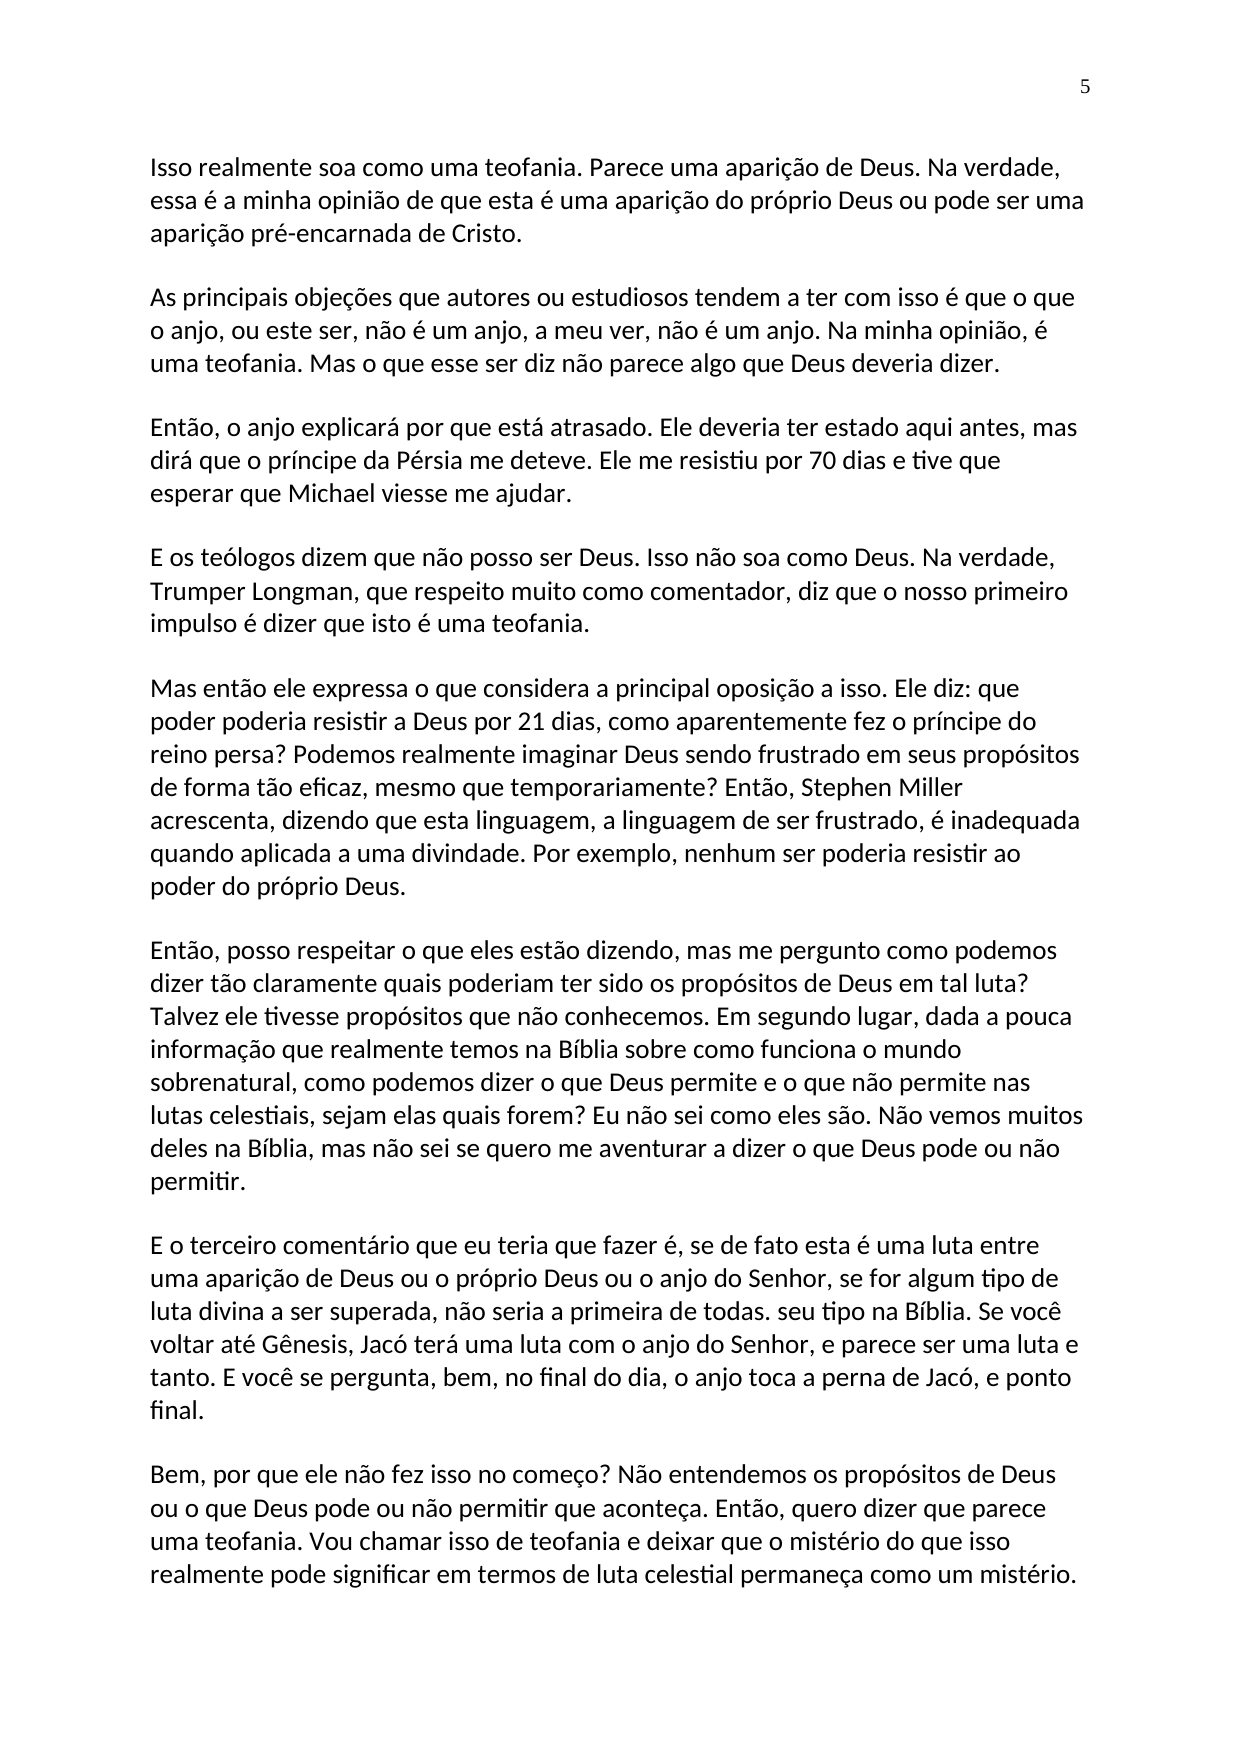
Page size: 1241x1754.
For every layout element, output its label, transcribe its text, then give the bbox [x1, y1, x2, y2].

text E os teólogos dizem que não posso ser Deus. Isso não soa como Deus. Na verdade, Trumper Longman, que respeito muito como comentador, diz que o nosso primeiro impulso é dizer que isto é uma teofania. [150, 541, 1090, 640]
text E o terceiro comentário que eu teria que fazer é, se de fato esta é uma luta entre uma aparição de Deus ou o próprio Deus ou o anjo do Senhor, se for algum tipo de luta divina a ser superada, não seria a primeira de todas. seu tipo na Bíblia. Se você voltar até Gênesis, Jacó terá uma luta com o anjo do Senhor, e parece ser uma luta e tanto. E você se pergunta, bem, no final do dia, o anjo toca a perna de Jacó, e ponto final. [150, 1228, 1090, 1427]
text Isso realmente soa como uma teofania. Parece uma aparição de Deus. Na verdade, essa é a minha opinião de que esta é uma aparição do próprio Deus ou pode ser uma aparição pré-encarnada de Cristo. [150, 150, 1090, 249]
text Então, posso respeitar o que eles estão dizendo, mas me pergunto como podemos dizer tão claramente quais poderiam ter sido os propósitos de Deus em tal luta? Talvez ele tivesse propósitos que não conhecemos. Em segundo lugar, dada a pouca informação que realmente temos na Bíblia sobre como funciona o mundo sobrenatural, como podemos dizer o que Deus permite e o que não permite nas lutas celestiais, sejam elas quais forem? Eu não sei como eles são. Não vemos muitos deles na Bíblia, mas não sei se quero me aventurar a dizer o que Deus pode ou não permitir. [150, 933, 1090, 1197]
text Mas então ele expressa o que considera a principal oposição a isso. Ele diz: que poder poderia resistir a Deus por 21 dias, como aparentemente fez o príncipe do reino persa? Podemos realmente imaginar Deus sendo frustrado em seus propósitos de forma tão eficaz, mesmo que temporariamente? Então, Stephen Miller acrescenta, dizendo que esta linguagem, a linguagem de ser frustrado, é inadequada quando aplicada a uma divindade. Por exemplo, nenhum ser poderia resistir ao poder do próprio Deus. [150, 671, 1090, 902]
text Bem, por que ele não fez isso no começo? Não entendemos os propósitos de Deus ou o que Deus pode ou não permitir que aconteça. Então, quero dizer que parece uma teofania. Vou chamar isso de teofania e deixar que o mistério do que isso realmente pode significar em termos de luta celestial permaneça como um mistério. [150, 1458, 1090, 1590]
text As principais objeções que autores ou estudiosos tendem a ter com isso é que o que o anjo, ou este ser, não é um anjo, a meu ver, não é um anjo. Na minha opinião, é uma teofania. Mas o que esse ser diz não parece algo que Deus deveria dizer. [150, 280, 1090, 379]
text Então, o anjo explicará por que está atrasado. Ele deveria ter estado aqui antes, mas dirá que o príncipe da Pérsia me deteve. Ele me resistiu por 70 dias e tive que esperar que Michael viesse me ajudar. [150, 410, 1090, 509]
